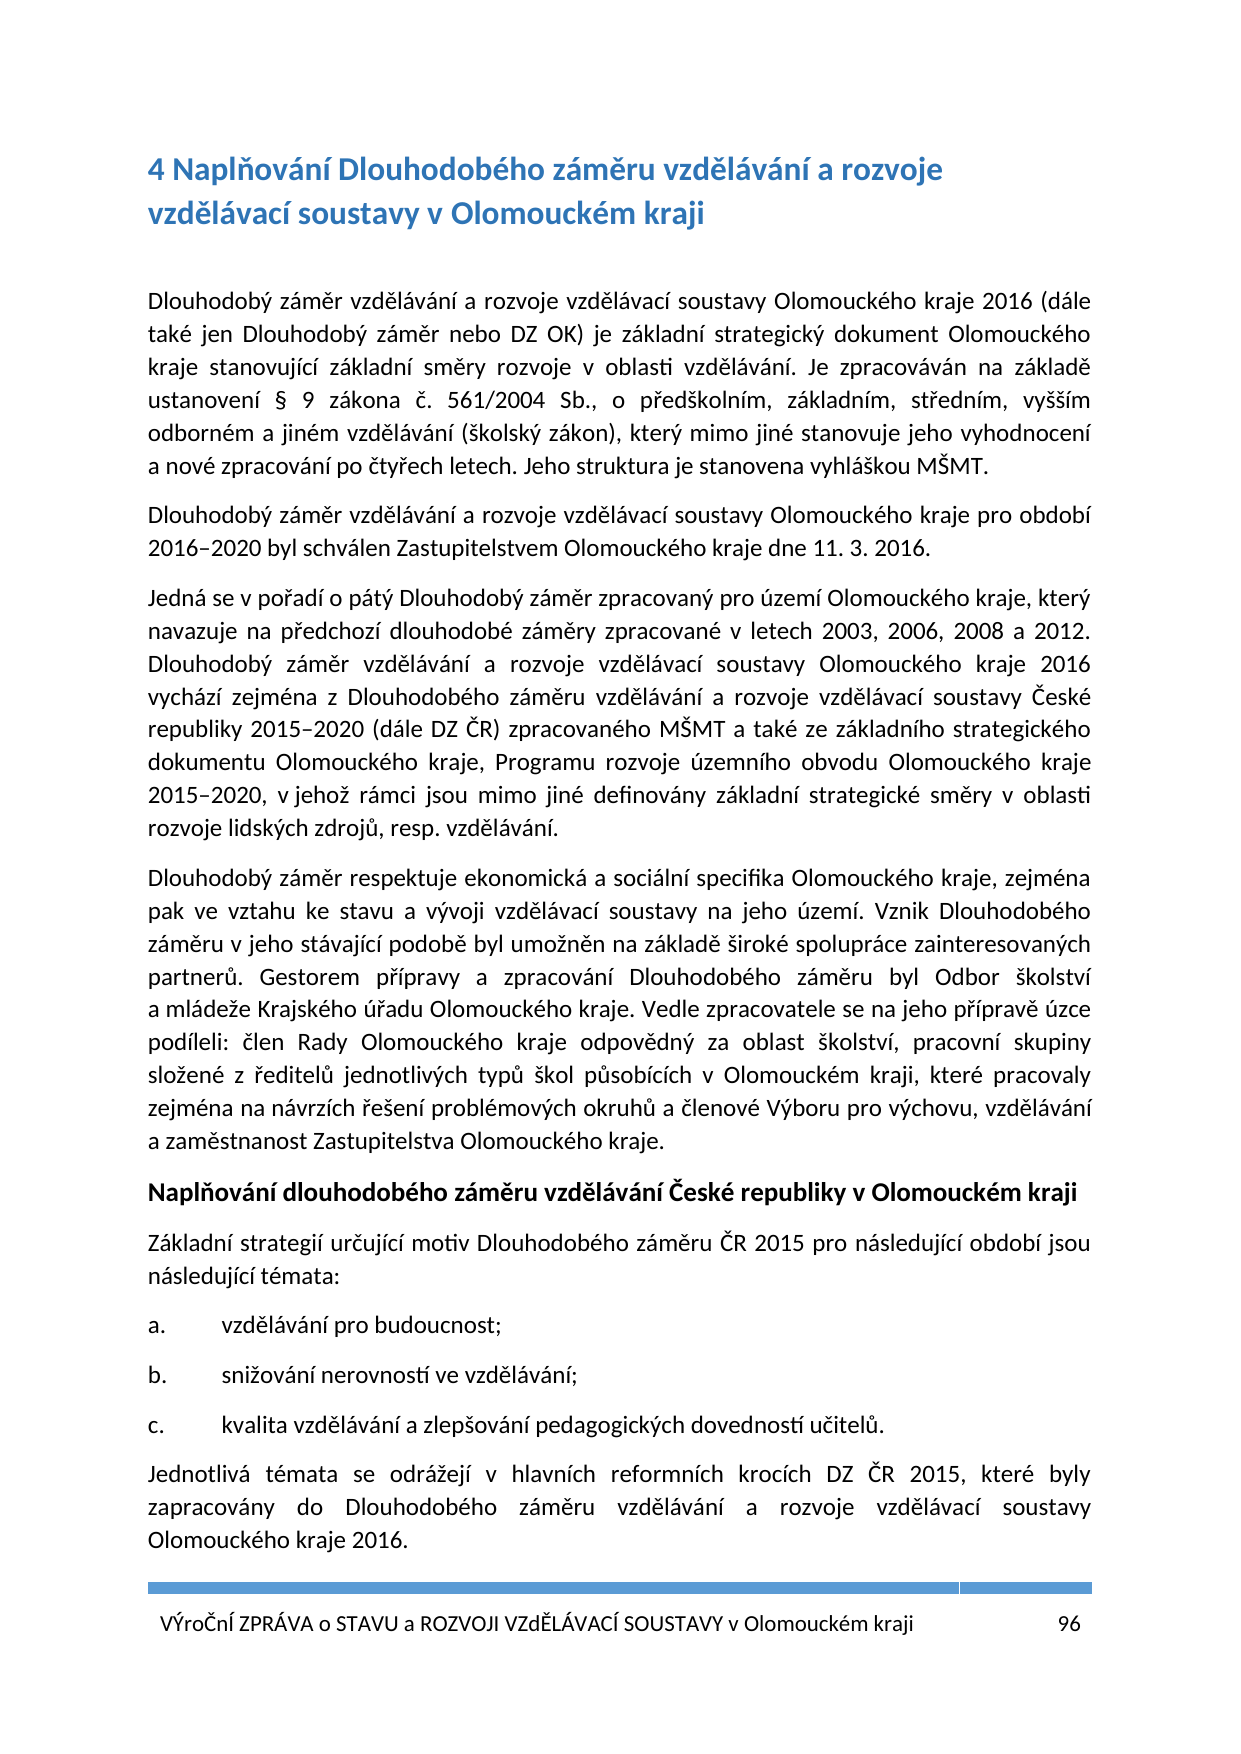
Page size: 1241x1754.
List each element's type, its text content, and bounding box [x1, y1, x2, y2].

text a. vzdělávání pro budoucnost; [148, 1309, 1092, 1340]
text Dlouhodobý záměr vzdělávání a rozvoje vzdělávací soustavy Olomouckého kraje 2016 (dále také jen Dlouhodobý záměr nebo DZ OK) je základní strategický dokument Olomouckého kraje stanovující základní směry rozvoje v oblasti vzdělávání. Je zpracováván na základě ustanovení § 9 zákona č. 561/2004 Sb., o předškolním, základním, středním, vyšším odborném a jiném vzdělávání (školský zákon), který mimo jiné stanovuje jeho vyhodnocení a nové zpracování po čtyřech letech. Jeho struktura je stanovena vyhláškou MŠMT. [148, 285, 1092, 480]
text Základní strategií určující motiv Dlouhodobého záměru ČR 2015 pro následující období jsou následující témata: [148, 1227, 1092, 1291]
text Dlouhodobý záměr vzdělávání a rozvoje vzdělávací soustavy Olomouckého kraje pro období 2016–2020 byl schválen Zastupitelstvem Olomouckého kraje dne 11. 3. 2016. [148, 499, 1092, 563]
text Naplňování dlouhodobého záměru vzdělávání České republiky v Olomouckém kraji [148, 1175, 1092, 1208]
text Dlouhodobý záměr respektuje ekonomická a sociální specifika Olomouckého kraje, zejména pak ve vztahu ke stavu a vývoji vzdělávací soustavy na jeho území. Vznik Dlouhodobého záměru v jeho stávající podobě byl umožněn na základě široké spolupráce zainteresovaných partnerů. Gestorem přípravy a zpracování Dlouhodobého záměru byl Odbor školství a mládeže Krajského úřadu Olomouckého kraje. Vedle zpracovatele se na jeho přípravě úzce podíleli: člen Rady Olomouckého kraje odpovědný za oblast školství, pracovní skupiny složené z ředitelů jednotlivých typů škol působících v Olomouckém kraji, které pracovaly zejména na návrzích řešení problémových okruhů a členové Výboru pro výchovu, vzdělávání a zaměstnanost Zastupitelstva Olomouckého kraje. [148, 862, 1092, 1156]
text b. snižování nerovností ve vzdělávání; [148, 1359, 1092, 1390]
text c. kvalita vzdělávání a zlepšování pedagogických dovedností učitelů. [148, 1409, 1092, 1439]
text Jednotlivá témata se odrážejí v hlavních reformních krocích DZ ČR 2015, které byly zapracovány do Dlouhodobého záměru vzdělávání a rozvoje vzdělávací soustavy Olomouckého kraje 2016. [148, 1458, 1092, 1555]
subtitle 4 Naplňování Dlouhodobého záměru vzdělávání a rozvoje vzdělávací soustavy v Olomouckém kraji [148, 148, 1092, 232]
text Jedná se v pořadí o pátý Dlouhodobý záměr zpracovaný pro území Olomouckého kraje, který navazuje na předchozí dlouhodobé záměry zpracované v letech 2003, 2006, 2008 a 2012. Dlouhodobý záměr vzdělávání a rozvoje vzdělávací soustavy Olomouckého kraje 2016 vychází zejména z Dlouhodobého záměru vzdělávání a rozvoje vzdělávací soustavy České republiky 2015–2020 (dále DZ ČR) zpracovaného MŠMT a také ze základního strategického dokumentu Olomouckého kraje, Programu rozvoje územního obvodu Olomouckého kraje 2015–2020, v jehož rámci jsou mimo jiné definovány základní strategické směry v oblasti rozvoje lidských zdrojů, resp. vzdělávání. [148, 582, 1092, 843]
